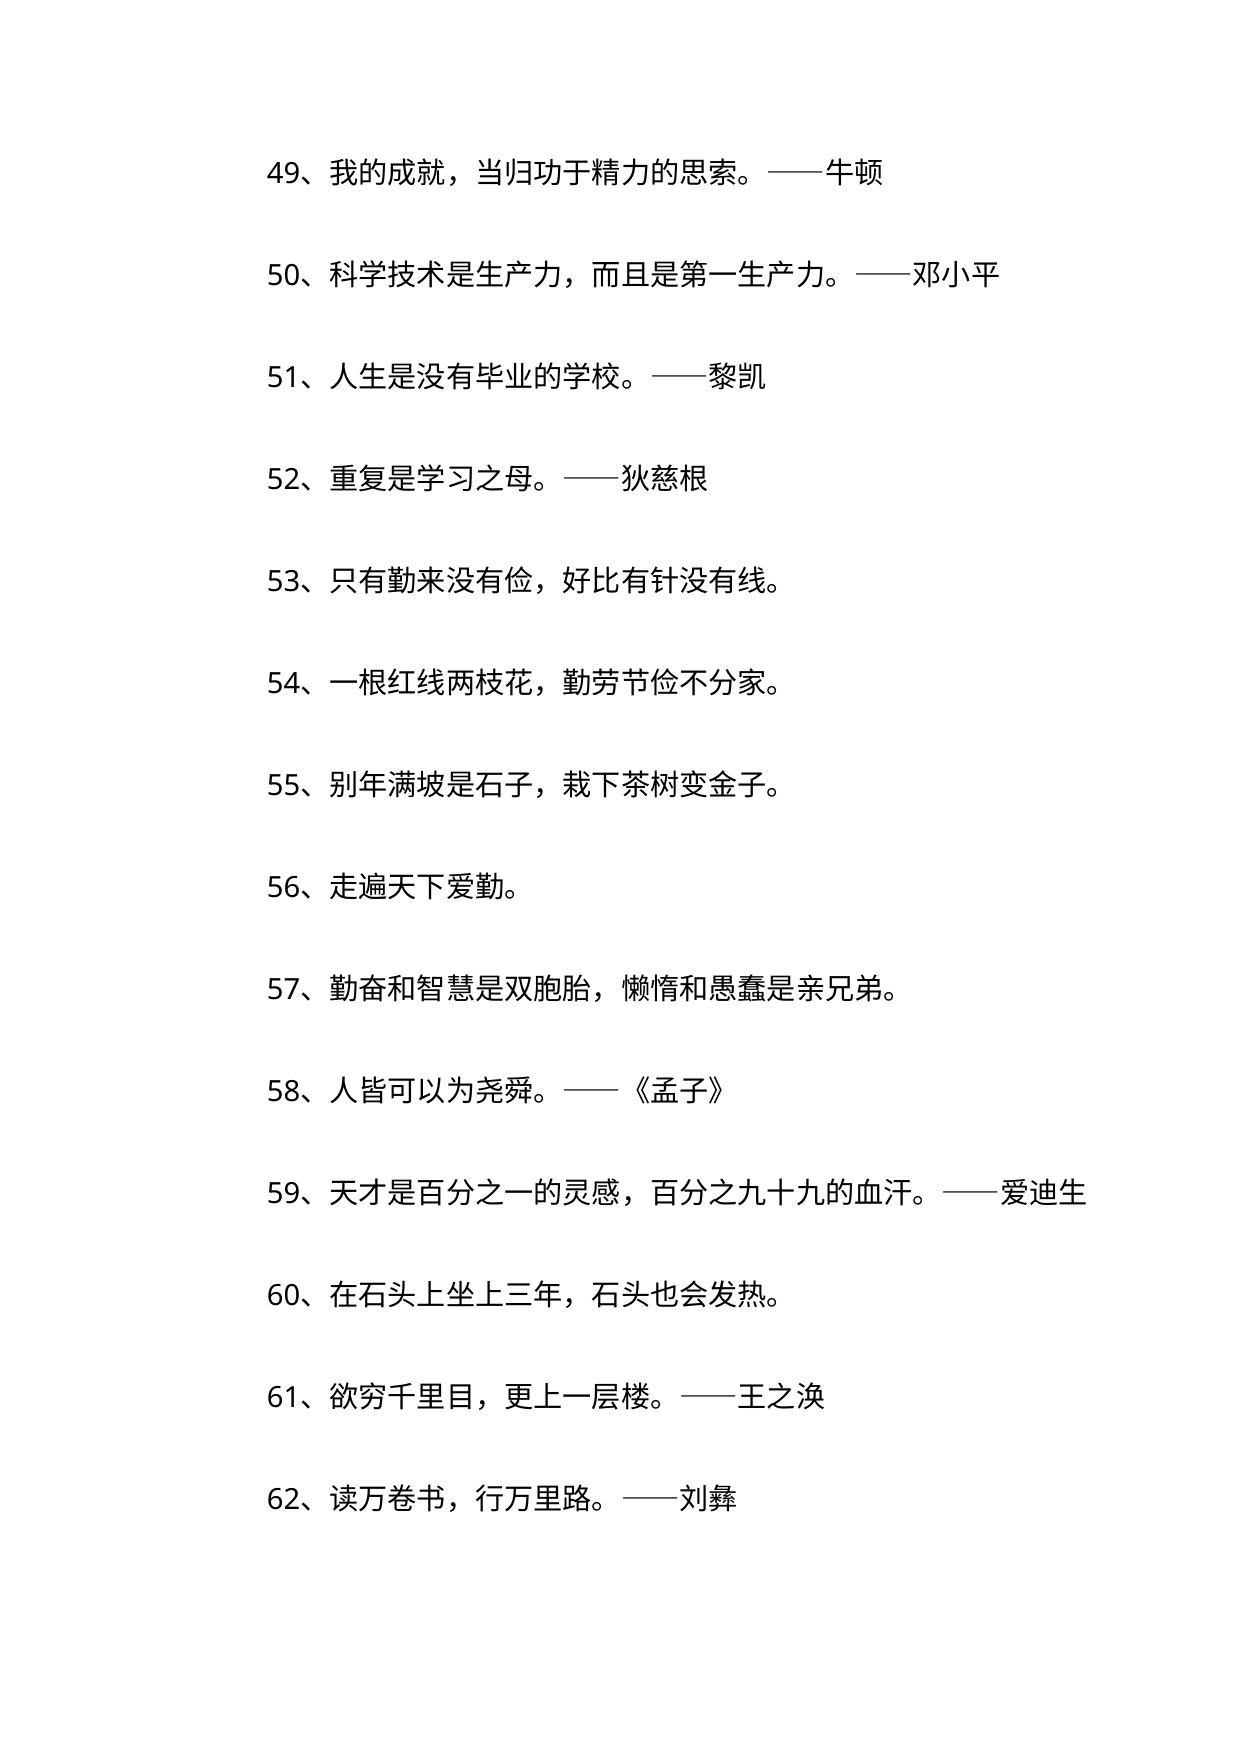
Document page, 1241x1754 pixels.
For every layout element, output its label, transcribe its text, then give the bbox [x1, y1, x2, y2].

text 57、勤奋和智慧是双胞胎，懒惰和愚蠢是亲兄弟。 [150, 966, 1090, 1008]
text 60、在石头上坐上三年，石头也会发热。 [150, 1272, 1090, 1314]
text 52、重复是学习之母。——狄慈根 [150, 456, 1090, 498]
text 49、我的成就，当归功于精力的思索。——牛顿 [150, 150, 1090, 192]
text 53、只有勤来没有俭，好比有针没有线。 [150, 558, 1090, 600]
text 50、科学技术是生产力，而且是第一生产力。——邓小平 [150, 252, 1090, 294]
text 58、人皆可以为尧舜。——《孟子》 [150, 1068, 1090, 1110]
text 55、别年满坡是石子，栽下茶树变金子。 [150, 762, 1090, 804]
text 62、读万卷书，行万里路。——刘彝 [150, 1476, 1090, 1518]
text 56、走遍天下爱勤。 [150, 864, 1090, 906]
text 59、天才是百分之一的灵感，百分之九十九的血汗。——爱迪生 [150, 1170, 1090, 1212]
text 61、欲穷千里目，更上一层楼。——王之涣 [150, 1374, 1090, 1416]
text 51、人生是没有毕业的学校。——黎凯 [150, 354, 1090, 396]
text 54、一根红线两枝花，勤劳节俭不分家。 [150, 660, 1090, 702]
